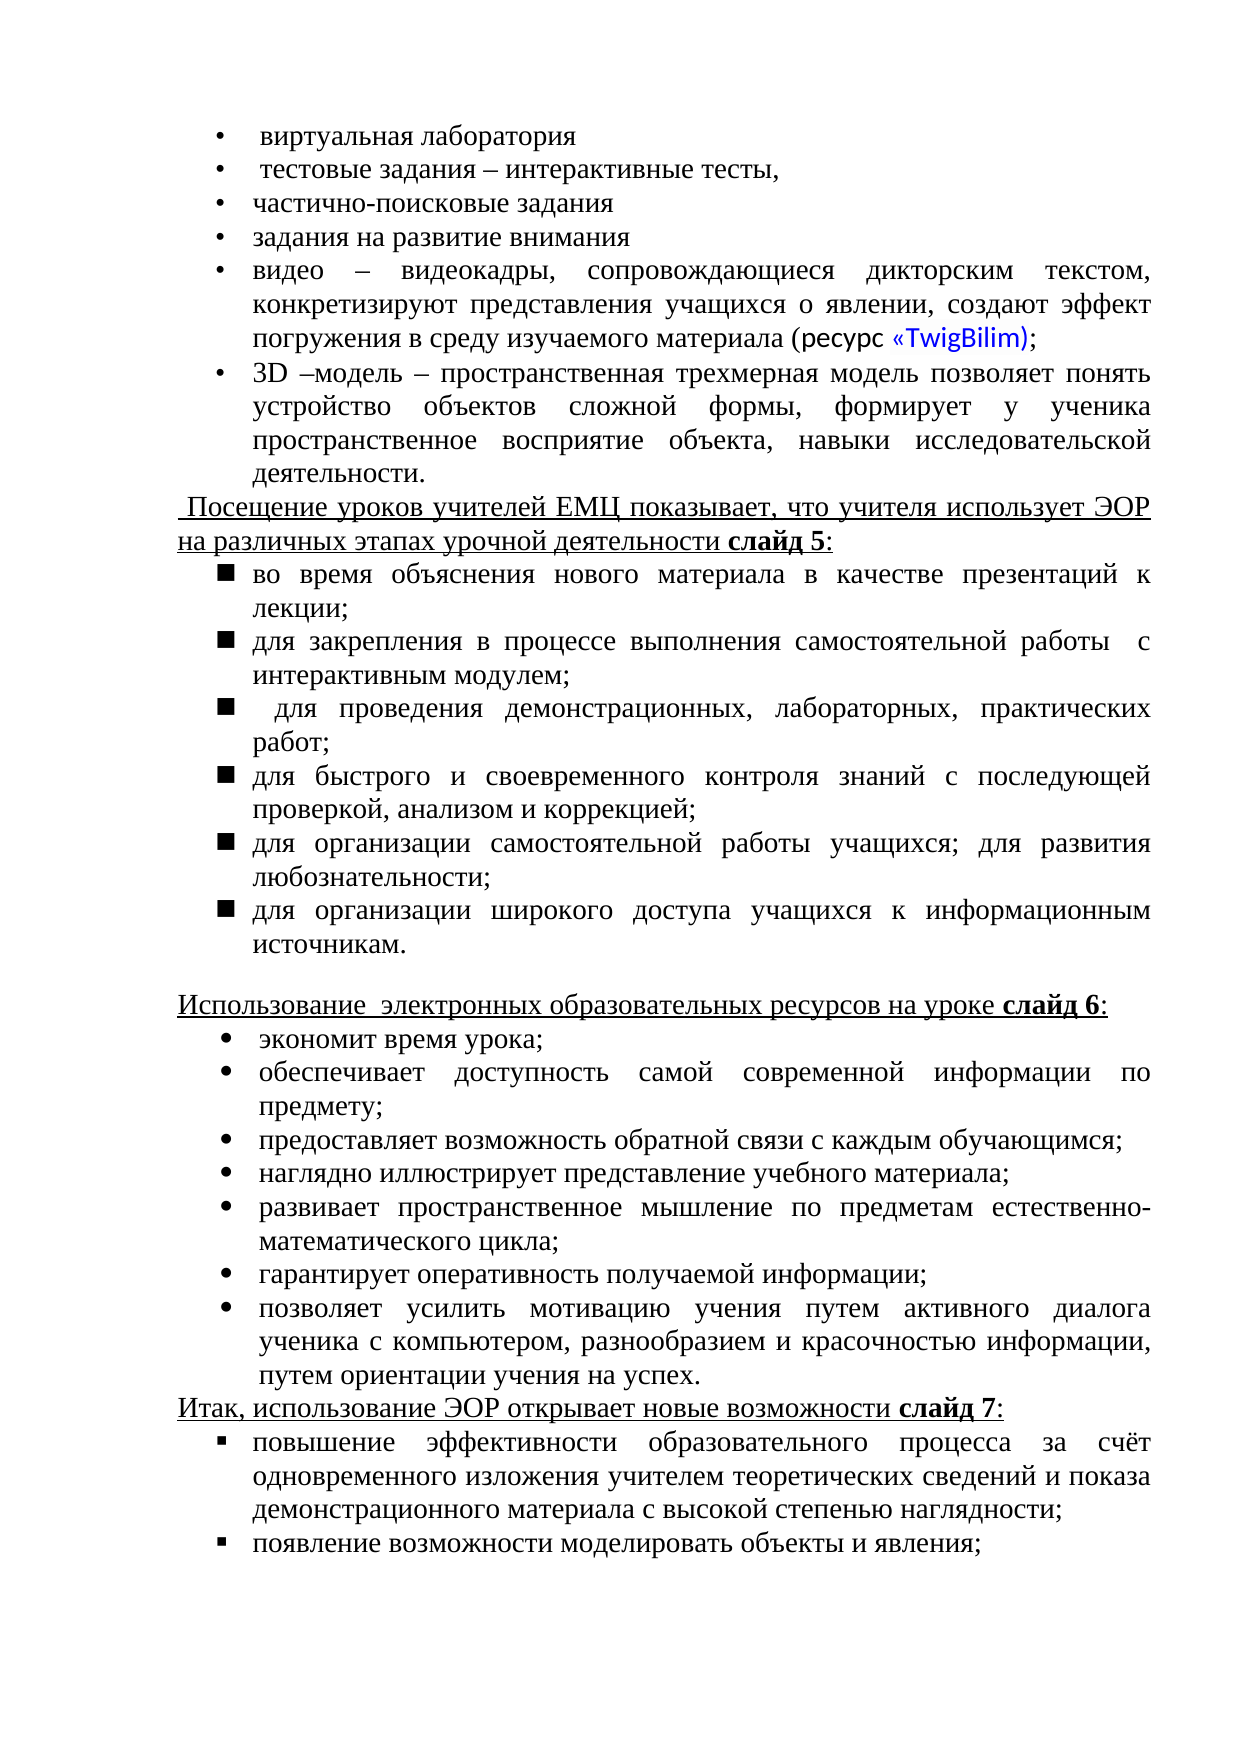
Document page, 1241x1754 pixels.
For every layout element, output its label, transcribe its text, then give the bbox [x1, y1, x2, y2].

text Посещение уроков учителей ЕМЦ показывает, что учителя использует ЭОР на различных этапах урочной деятельности слайд 5: [177, 489, 1152, 556]
list для организации самостоятельной работы учащихся; для развития любознательности; [215, 825, 1152, 892]
list частично-поисковые задания [215, 185, 1152, 219]
list для проведения демонстрационных, лабораторных, практических работ; [215, 691, 1152, 758]
list развивает пространственное мышление по предметам естественно- математического цикла; [221, 1189, 1152, 1256]
text Итак, использование ЭОР открывает новые возможности слайд 7: [177, 1391, 1152, 1424]
list 3D –модель – пространственная трехмерная модель позволяет понять устройство объектов сложной формы, формирует у ученика пространственное восприятие объекта, навыки исследовательской деятельности. [215, 355, 1152, 489]
list позволяет усилить мотивацию учения путем активного диалога ученика с компьютером, разнообразием и красочностью информации, путем ориентации учения на успех. [221, 1290, 1152, 1391]
list для закрепления в процессе выполнения самостоятельной работы с интерактивным модулем; [215, 623, 1152, 691]
list тестовые задания – интерактивные тесты, [215, 152, 1152, 185]
list предоставляет возможность обратной связи с каждым обучающимся; [221, 1122, 1152, 1155]
list наглядно иллюстрирует представление учебного материала; [221, 1155, 1152, 1189]
list гарантирует оперативность получаемой информации; [221, 1256, 1152, 1290]
list повышение эффективности образовательного процесса за счёт одновременного изложения учителем теоретических сведений и показа демонстрационного материала с высокой степенью наглядности; [215, 1424, 1152, 1525]
list экономит время урока; [221, 1021, 1152, 1054]
text Использование электронных образовательных ресурсов на уроке слайд 6: [177, 987, 1152, 1021]
list видео – видеокадры, сопровождающиеся дикторским текстом, конкретизируют представления учащихся о явлении, создают эффект погружения в среду изучаемого материала (ресурс «TwigBilim); [215, 252, 1152, 355]
list появление возможности моделировать объекты и явления; [215, 1525, 1152, 1558]
list во время объяснения нового материала в качестве презентаций к лекции; [215, 556, 1152, 623]
list обеспечивает доступность самой современной информации по предмету; [221, 1054, 1152, 1122]
list для организации широкого доступа учащихся к информационным источникам. [215, 892, 1152, 959]
list виртуальная лаборатория [215, 118, 1152, 152]
list для быстрого и своевременного контроля знаний с последующей проверкой, анализом и коррекцией; [215, 758, 1152, 825]
list задания на развитие внимания [215, 219, 1152, 252]
